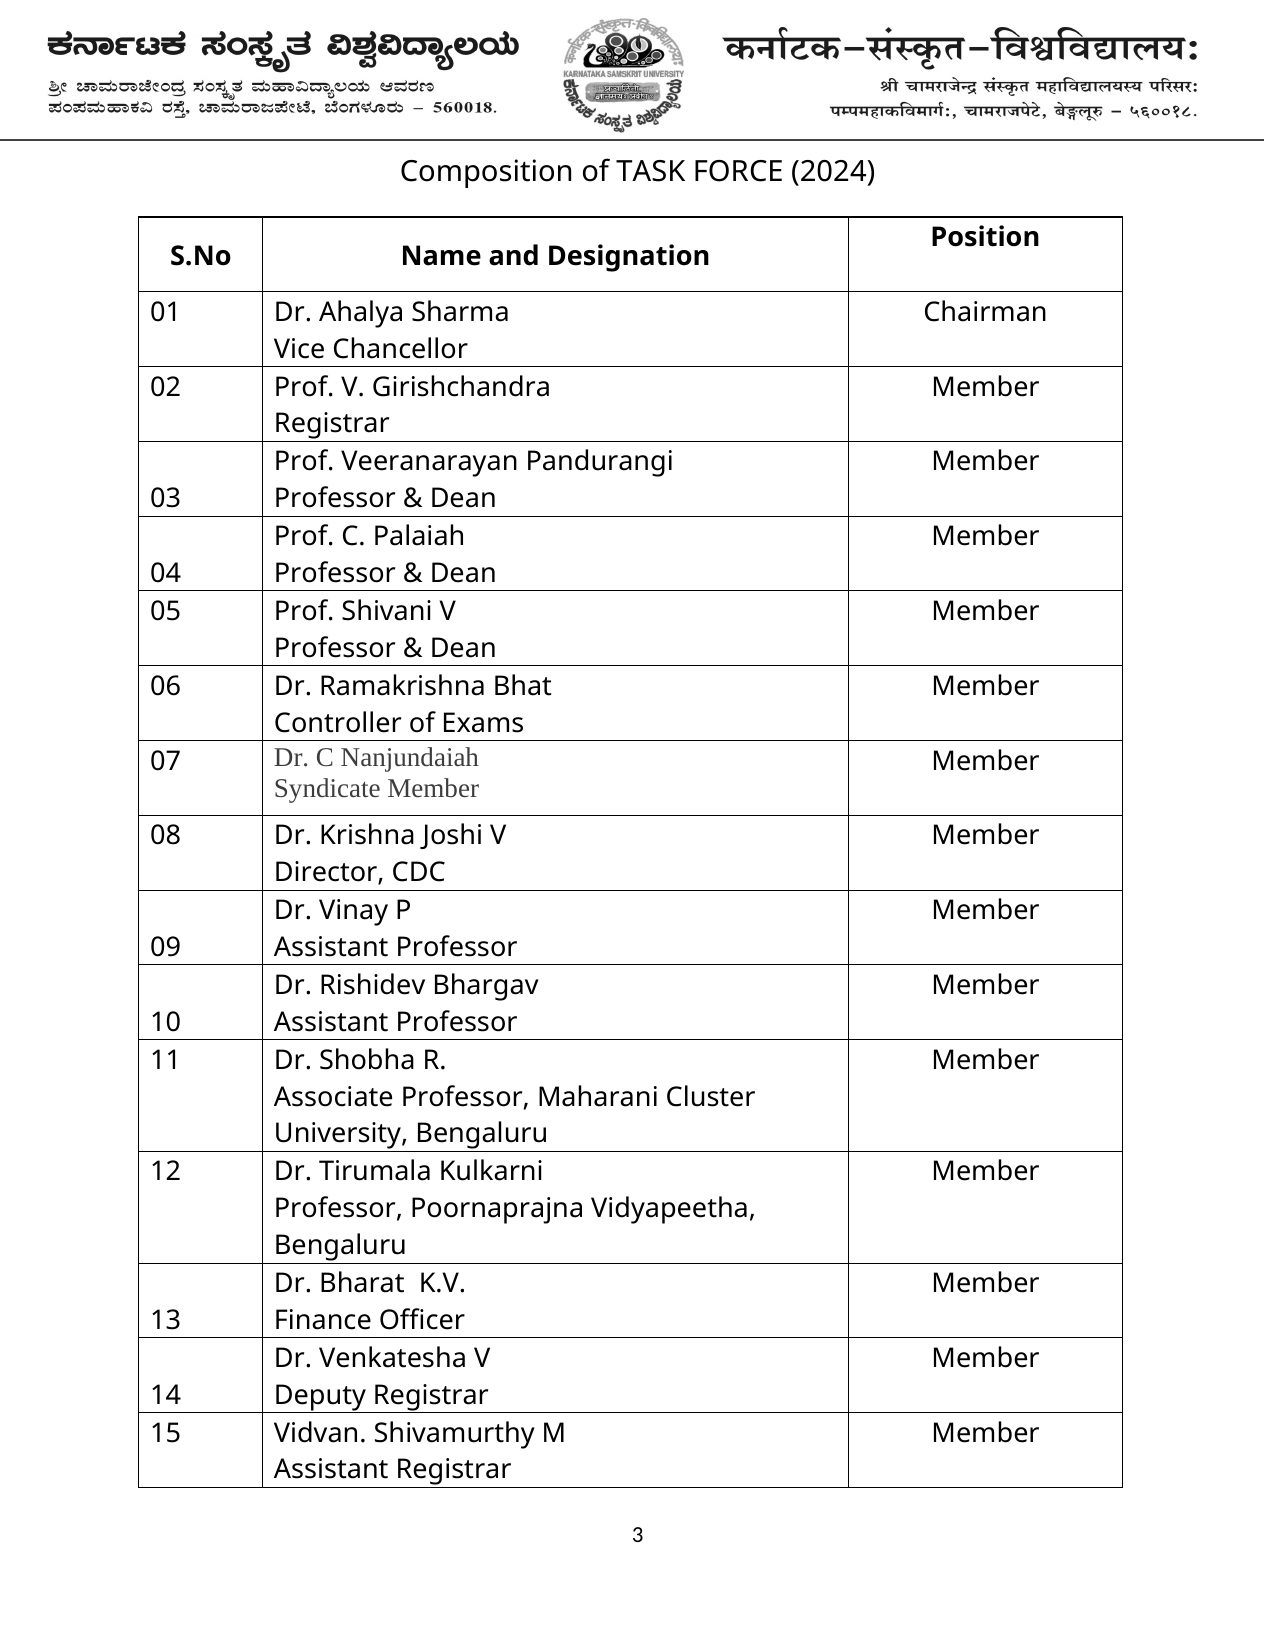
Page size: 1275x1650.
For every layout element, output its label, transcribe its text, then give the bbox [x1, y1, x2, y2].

table_cell Dr. Ramakrishna Bhat Controller of Exams [263, 666, 848, 740]
table_cell 05 [139, 591, 262, 665]
table_header S.No [139, 218, 262, 291]
table_cell Member [849, 1264, 1122, 1337]
table_cell Prof. V. Girishchandra Registrar [263, 367, 848, 441]
table_cell 10 [139, 965, 262, 1039]
table_cell Chairman [849, 292, 1122, 366]
table_cell 08 [139, 816, 262, 889]
table_cell Vidvan. Shivamurthy M Assistant Registrar [263, 1413, 848, 1487]
picture [0, 18, 1264, 141]
table_cell Member [849, 367, 1122, 441]
table_cell Member [849, 1413, 1122, 1487]
table_cell Dr. C Nanjundaiah Syndicate Member [263, 741, 848, 815]
table_cell Member [849, 965, 1122, 1039]
table_cell Member [849, 442, 1122, 516]
table_cell Dr. Krishna Joshi V Director, CDC [263, 816, 848, 889]
table_cell 04 [139, 517, 262, 590]
table_cell Dr. Tirumala Kulkarni Professor, Poornaprajna Vidyapeetha, Bengaluru [263, 1152, 848, 1262]
table_header Name and Designation [263, 218, 848, 291]
table_cell Member [849, 1338, 1122, 1412]
table_cell 09 [139, 891, 262, 964]
table_cell Member [849, 891, 1122, 964]
table_cell Member [849, 1040, 1122, 1151]
table_cell 15 [139, 1413, 262, 1487]
table_cell Member [849, 517, 1122, 590]
table_cell 06 [139, 666, 262, 740]
table_cell 11 [139, 1040, 262, 1151]
table_cell Dr. Vinay P Assistant Professor [263, 891, 848, 964]
table_cell 13 [139, 1264, 262, 1337]
table_cell Dr. Ahalya Sharma Vice Chancellor [263, 292, 848, 366]
table_cell Prof. C. Palaiah Professor & Dean [263, 517, 848, 590]
table_cell 12 [139, 1152, 262, 1262]
table_cell Member [849, 816, 1122, 889]
table_cell Dr. Venkatesha V Deputy Registrar [263, 1338, 848, 1412]
table_cell Member [849, 1152, 1122, 1262]
table_cell Dr. Rishidev Bhargav Assistant Professor [263, 965, 848, 1039]
table_cell 14 [139, 1338, 262, 1412]
table_cell 07 [139, 741, 262, 815]
table_cell 01 [139, 292, 262, 366]
table_cell Prof. Shivani V Professor & Dean [263, 591, 848, 665]
text Composition of TASK FORCE (2024) [150, 150, 1125, 190]
table_cell Member [849, 741, 1122, 815]
table_cell Dr. Bharat K.V. Finance Officer [263, 1264, 848, 1337]
table_cell Member [849, 666, 1122, 740]
table_cell 02 [139, 367, 262, 441]
table_cell Dr. Shobha R. Associate Professor, Maharani Cluster University, Bengaluru [263, 1040, 848, 1151]
table_cell Member [849, 591, 1122, 665]
table_cell Prof. Veeranarayan Pandurangi Professor & Dean [263, 442, 848, 516]
table_header Position [849, 218, 1122, 291]
table_cell 03 [139, 442, 262, 516]
